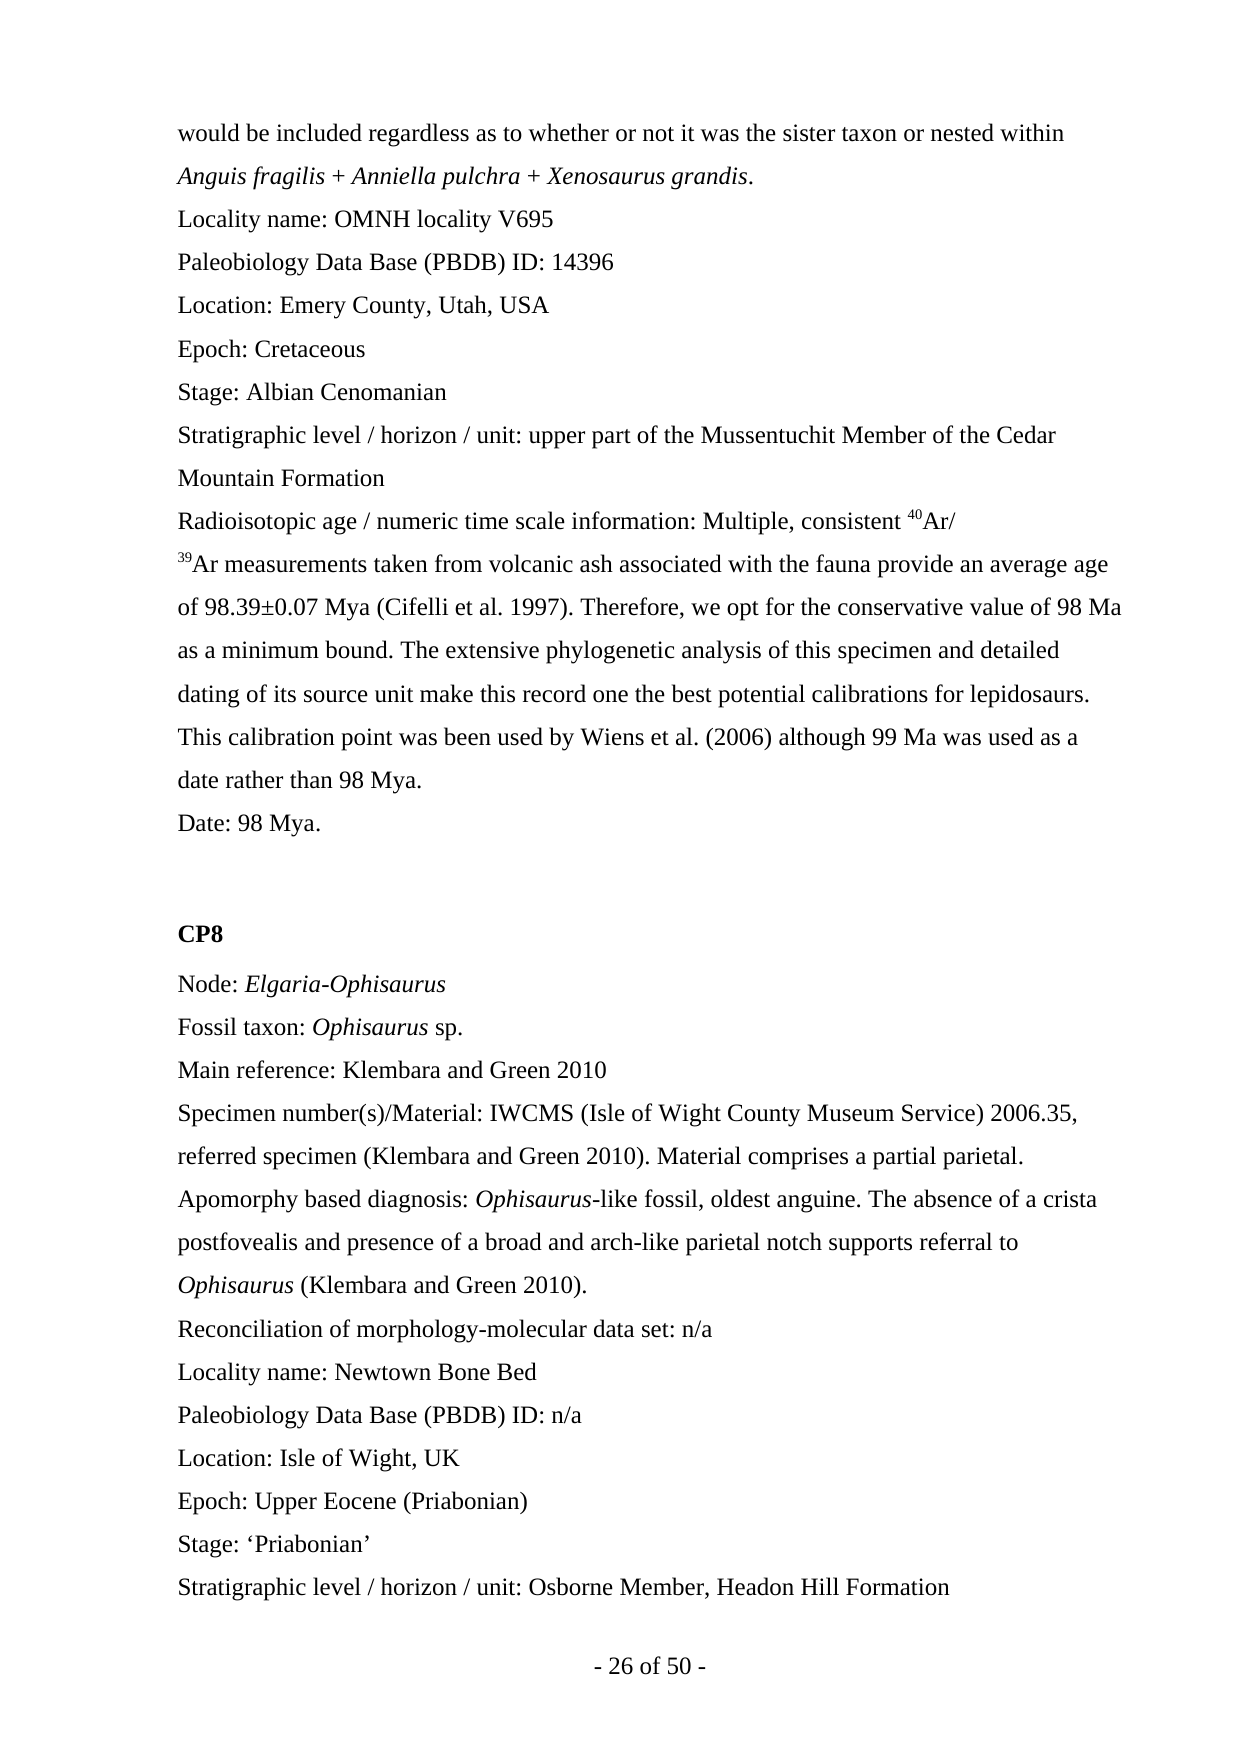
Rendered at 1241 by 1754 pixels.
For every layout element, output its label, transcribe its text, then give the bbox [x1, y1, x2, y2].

text Stratigraphic level / horizon / unit: Osborne Member, Headon Hill Formation [177, 1572, 1122, 1601]
text This calibration point was been used by Wiens et al. (2006) although 99 Ma was used as a date rather than 98 Mya. [177, 722, 1122, 794]
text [177, 118, 1122, 190]
text Epoch: Cretaceous [177, 334, 1122, 362]
text Specimen number(s)/Material: IWCMS (Isle of Wight County Museum Service) 2006.35, referred specimen (Klembara and Green 2010). Material comprises a partial parietal. [177, 1098, 1122, 1170]
text Date: 98 Mya. [177, 808, 1122, 837]
subtitle CP8 [177, 919, 1122, 948]
text Fossil taxon: Ophisaurus sp. Main reference: Klembara and Green 2010 [177, 1012, 1122, 1084]
text Stage: Albian Cenomanian [177, 377, 1122, 406]
text Apomorphy based diagnosis: Ophisaurus-like fossil, oldest anguine. The absence of a crista postfovealis and presence of a broad and arch-like parietal notch supports referral to Ophisaurus (Klembara and Green 2010). [177, 1184, 1122, 1299]
text Stratigraphic level / horizon / unit: upper part of the Mussentuchit Member of the Cedar Mountain Formation [177, 420, 1122, 492]
text Paleobiology Data Base (PBDB) ID: n/a [177, 1400, 1122, 1429]
text Node: Elgaria-Ophisaurus [177, 969, 1122, 997]
text Radioisotopic age / numeric time scale information: Multiple, consistent 40Ar/ [177, 506, 1122, 535]
text 39Ar measurements taken from volcanic ash associated with the fauna provide an average age of 98.39±0.07 Mya (Cifelli et al. 1997). Therefore, we opt for the conservative value of 98 Ma as a minimum bound. The extensive phylogenetic analysis of this specimen and detailed dating of its source unit make this record one the best potential calibrations for lepidosaurs. [177, 549, 1122, 707]
text Location: Isle of Wight, UK Epoch: Upper Eocene (Priabonian) [177, 1443, 1122, 1515]
text Stage: ‘Priabonian’ [177, 1529, 1122, 1558]
text Location: Emery County, Utah, USA [177, 291, 1122, 319]
text Paleobiology Data Base (PBDB) ID: 14396 [177, 247, 1122, 276]
text Locality name: Newtown Bone Bed [177, 1357, 1122, 1386]
text Locality name: OMNH locality V695 [177, 204, 1122, 233]
text Reconciliation of morphology-molecular data set: n/a [177, 1314, 1122, 1342]
